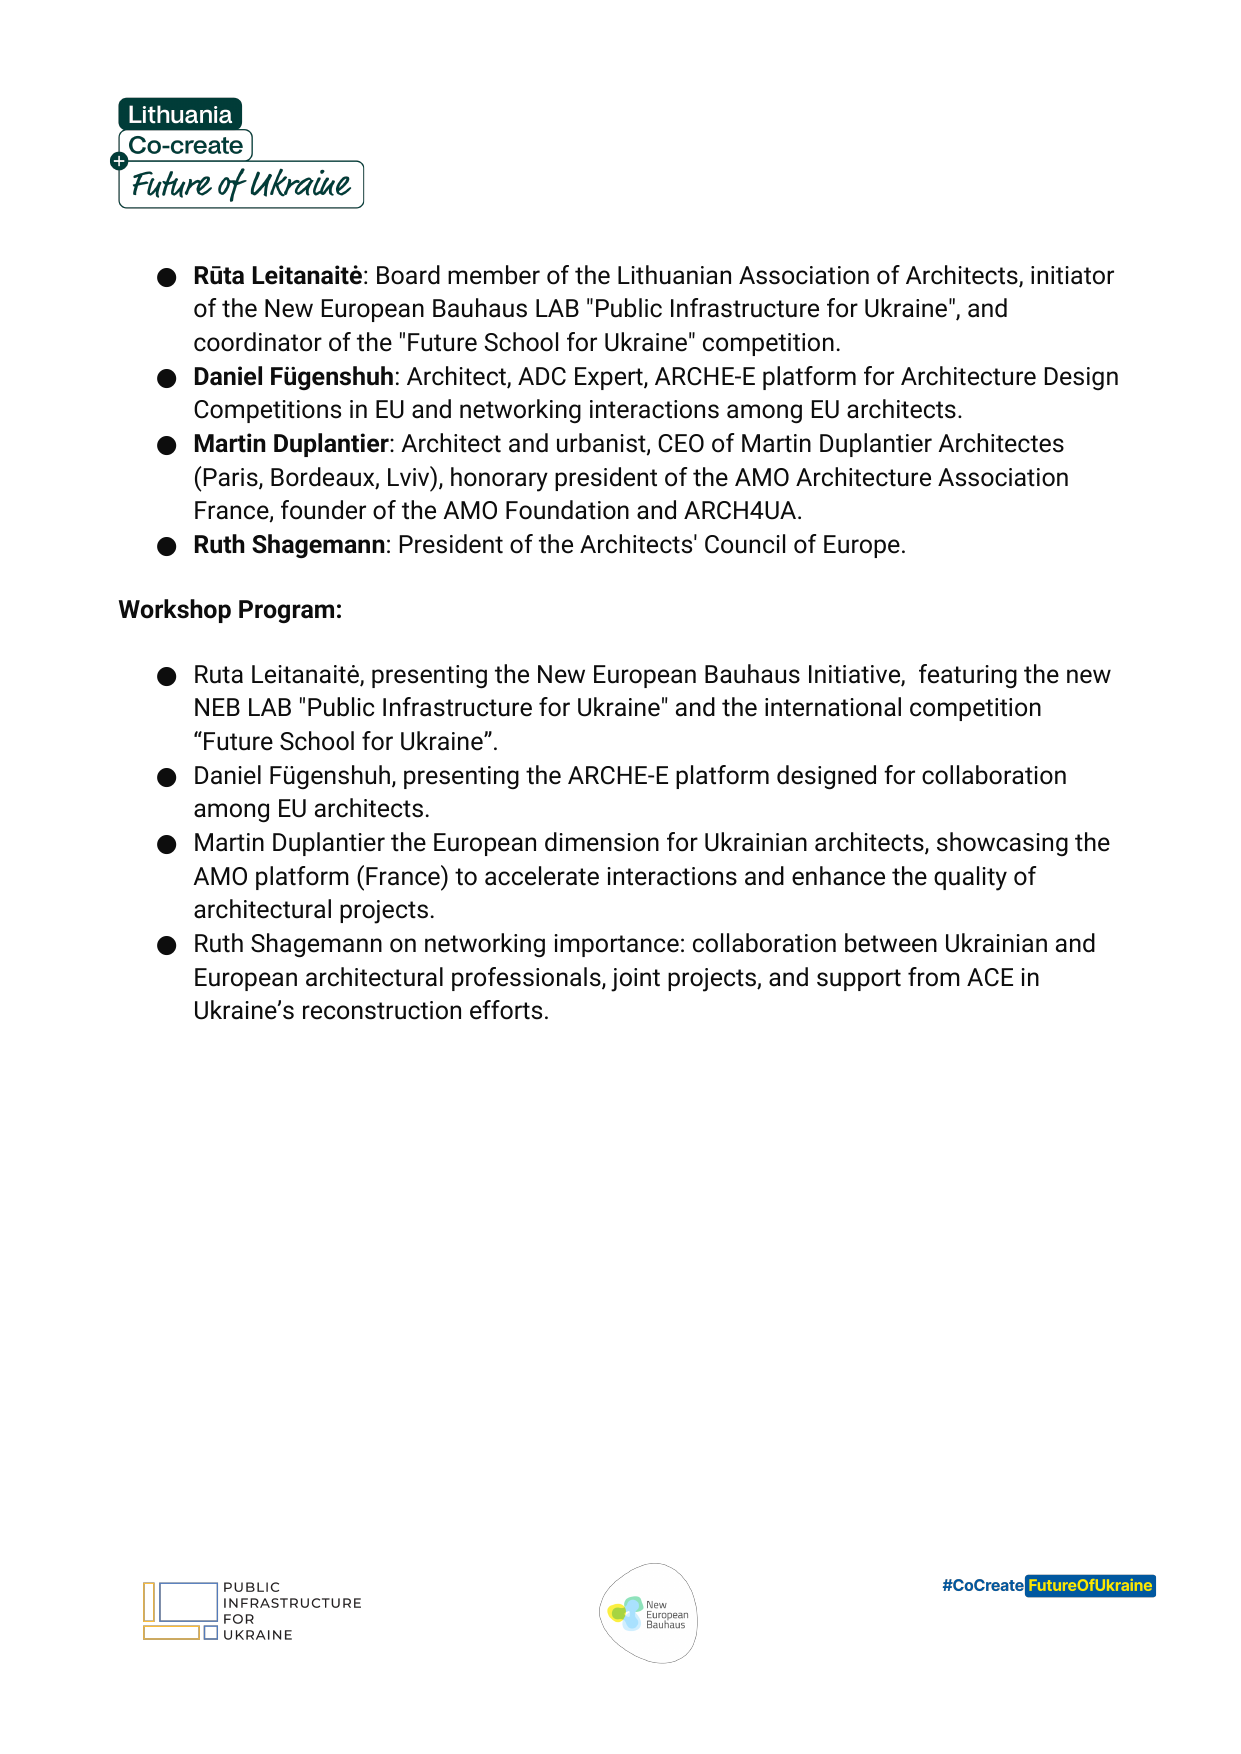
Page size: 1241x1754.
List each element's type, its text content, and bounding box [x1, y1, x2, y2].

list Ruth Shagemann on networking importance: collaboration between Ukrainian and European architectural professionals, joint projects, and support from ACE in Ukraine’s reconstruction efforts. [156, 929, 1122, 1026]
picture [118, 1557, 386, 1666]
picture [109, 97, 365, 209]
list Ruta Leitanaitė, presenting the New European Bauhaus Initiative, featuring the new NEB LAB "Public Infrastructure for Ukraine" and the international competition “Future School for Ukraine”. [156, 660, 1122, 757]
list Ruth Shagemann: President of the Architects' Council of Europe. [156, 530, 1122, 559]
picture [595, 1560, 701, 1666]
list Rūta Leitanaitė: Board member of the Lithuanian Association of Architects, initiator of the New European Bauhaus LAB "Public Infrastructure for Ukraine", and coordinator of the "Future School for Ukraine" competition. [156, 261, 1122, 358]
list Martin Duplantier: Architect and urbanist, CEO of Martin Duplantier Architectes (Paris, Bordeaux, Lviv), honorary president of the AMO Architecture Association France, founder of the AMO Foundation and ARCH4UA. [156, 429, 1122, 526]
list Daniel Fügenshuh, presenting the ARCHE-E platform designed for collaboration among EU architects. [156, 761, 1122, 824]
list Daniel Fügenshuh: Architect, ADC Expert, ARCHE-E platform for Architecture Design Competitions in EU and networking interactions among EU architects. [156, 362, 1122, 425]
picture [942, 1574, 1157, 1598]
list Martin Duplantier the European dimension for Ukrainian architects, showcasing the AMO platform (France) to accelerate interactions and enhance the quality of architectural projects. [156, 828, 1122, 925]
text Workshop Program: [118, 595, 1122, 624]
